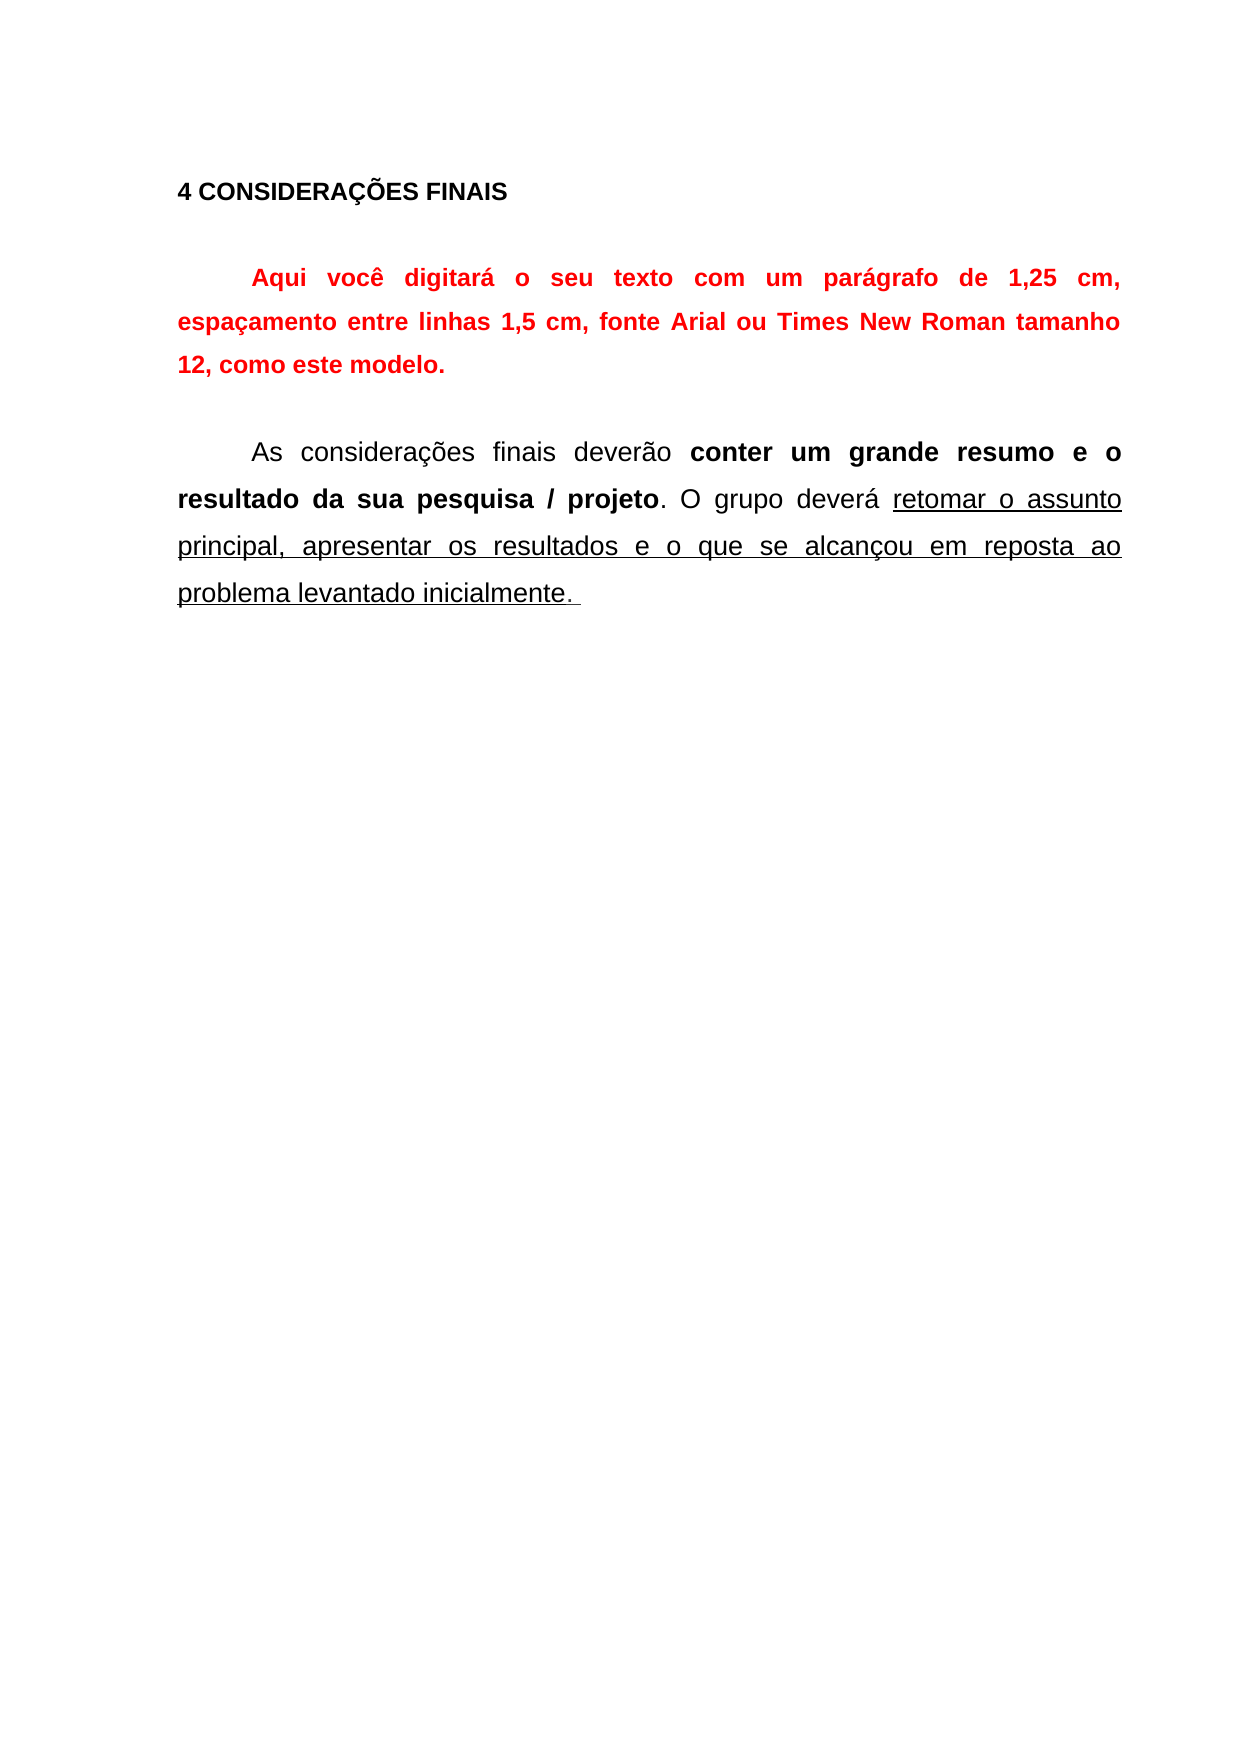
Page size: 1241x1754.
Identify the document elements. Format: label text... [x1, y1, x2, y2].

text As considerações finais deverão conter um grande resumo e o resultado da sua pesquisa / projeto. O grupo deverá retomar o assunto principal, apresentar os resultados e o que se alcançou em reposta ao problema levantado inicialmente. [177, 436, 1122, 530]
text 4 CONSIDERAÇÕES FINAIS [177, 177, 1122, 206]
text Aqui você digitará o seu texto com um parágrafo de 1,25 cm, espaçamento entre linhas 1,5 cm, fonte Arial ou Times New Roman tamanho 12, como este modelo. [177, 263, 1122, 378]
text As considerações finais deverão conter um grande resumo e o resultado da sua pesquisa / projeto. O grupo deverá retomar o assunto principal, apresentar os resultados e o que se alcançou em reposta ao problema levantado inicialmente. [177, 561, 1122, 608]
